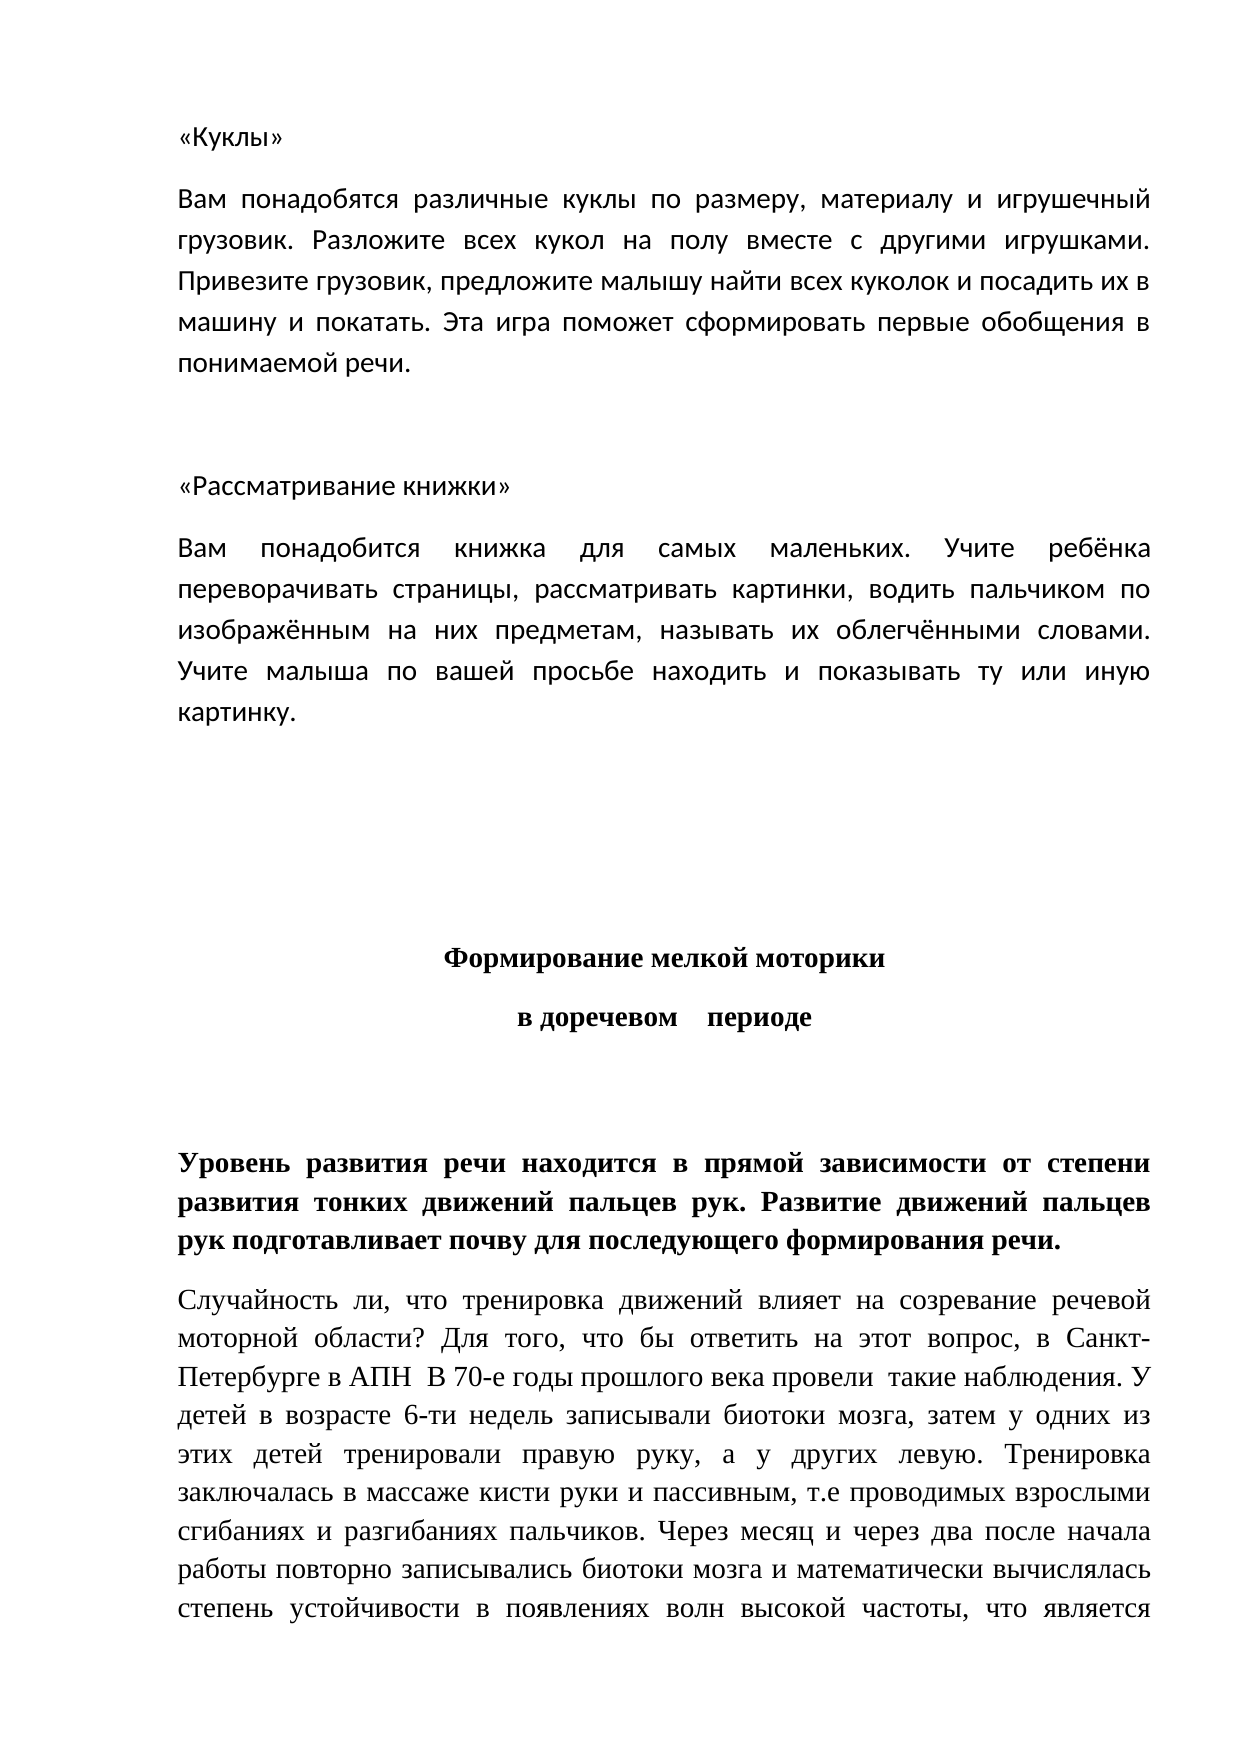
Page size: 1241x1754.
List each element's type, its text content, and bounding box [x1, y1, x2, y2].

text в доречевом периоде [177, 999, 1152, 1033]
text Уровень развития речи находится в прямой зависимости от степени развития тонких движений пальцев рук. Развитие движений пальцев рук подготавливает почву для последующего формирования речи. [177, 1145, 1152, 1256]
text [177, 1282, 1152, 1624]
text «Рассматривание книжки» [177, 467, 1152, 503]
text Вам понадобятся различные куклы по размеру, материалу и игрушечный грузовик. Разложите всех кукол на полу вместе с другими игрушками. Привезите грузовик, предложите малышу найти всех куколок и посадить их в машину и покатать. Эта игра поможет сформировать первые обобщения в понимаемой речи. [177, 180, 1152, 379]
text Вам понадобится книжка для самых маленьких. Учите ребёнка переворачивать страницы, рассматривать картинки, водить пальчиком по изображённым на них предметам, называть их облегчёнными словами. Учите малыша по вашей просьбе находить и показывать ту или иную картинку. [177, 529, 1152, 728]
text Формирование мелкой моторики [177, 940, 1152, 973]
text «Куклы» [177, 118, 1152, 154]
